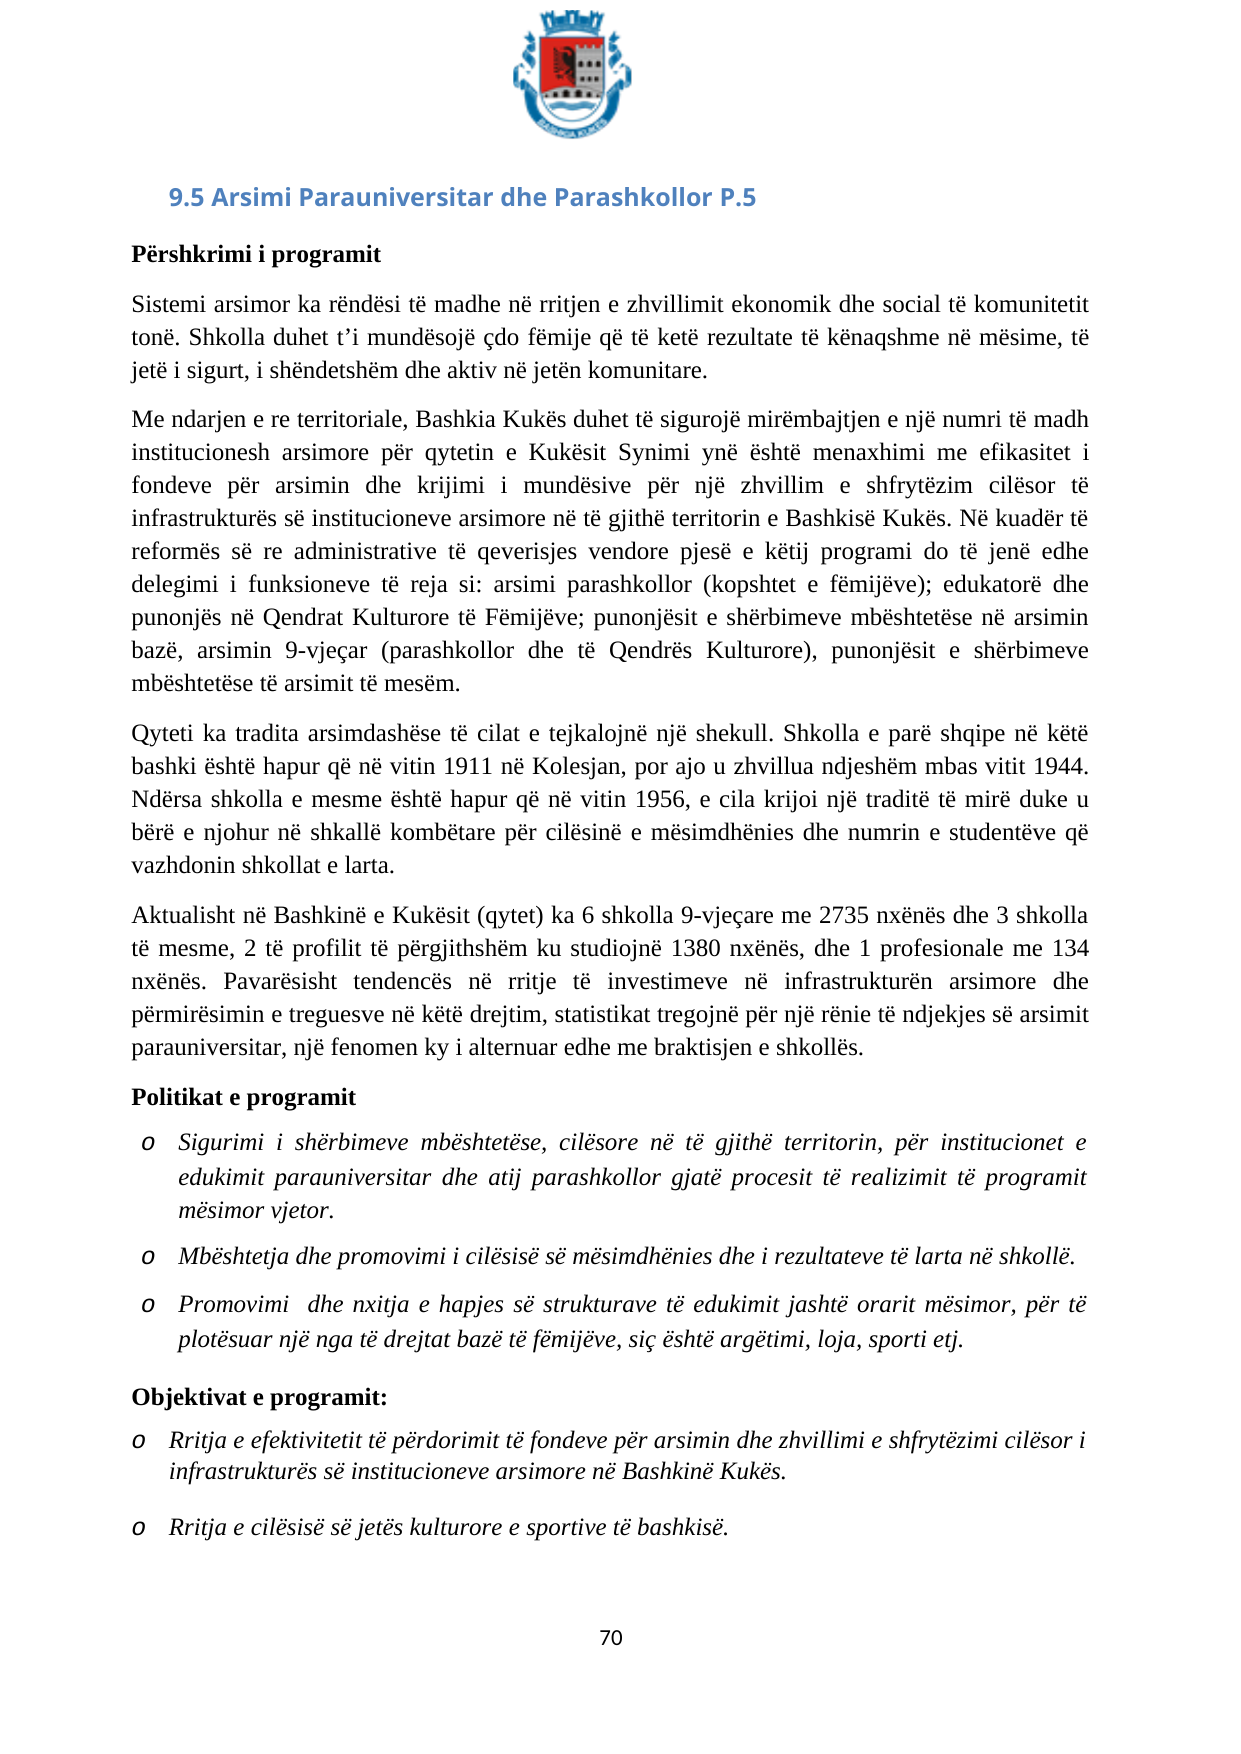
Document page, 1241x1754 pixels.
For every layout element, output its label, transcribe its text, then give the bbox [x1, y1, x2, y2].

text Sistemi arsimor ka rëndësi të madhe në rritjen e zhvillimit ekonomik dhe social të komunitetit tonë. Shkolla duhet t’i mundësojë çdo fëmije që të ketë rezultate të kënaqshme në mësime, të jetë i sigurt, i shëndetshëm dhe aktiv në jetën komunitare. [131, 289, 1090, 383]
list Rritja e efektivitetit të përdorimit të fondeve për arsimin dhe zhvillimi e shfrytëzimi cilësor i infrastrukturës së institucioneve arsimore në Bashkinë Kukës. [131, 1426, 1090, 1485]
picture [513, 10, 634, 141]
text Qyteti ka tradita arsimdashëse të cilat e tejkalojnë një shekull. Shkolla e parë shqipe në këtë bashki është hapur që në vitin 1911 në Kolesjan, por ajo u zhvillua ndjeshëm mbas vitit 1944. Ndërsa shkolla e mesme është hapur që në vitin 1956, e cila krijoi një traditë të mirë duke u bërë e njohur në shkallë kombëtare për cilësinë e mësimdhënies dhe numrin e studentëve që vazhdonin shkollat e larta. [131, 718, 1090, 879]
text Me ndarjen e re territoriale, Bashkia Kukës duhet të sigurojë mirëmbajtjen e një numri të madh institucionesh arsimore për qytetin e Kukësit Synimi ynë është menaxhimi me efikasitet i fondeve për arsimin dhe krijimi i mundësive për një zhvillim e shfrytëzim cilësor të infrastrukturës së institucioneve arsimore në të gjithë territorin e Bashkisë Kukës. Në kuadër të reformës së re administrative të qeverisjes vendore pjesë e këtij programi do të jenë edhe delegimi i funksioneve të reja si: arsimi parashkollor (kopshtet e fëmijëve); edukatorë dhe punonjës në Qendrat Kulturore të Fëmijëve; punonjësit e shërbimeve mbështetëse në arsimin bazë, arsimin 9-vjeçar (parashkollor dhe të Qendrës Kulturore), punonjësit e shërbimeve mbështetëse të arsimit të mesëm. [131, 404, 1090, 697]
list Mbështetja dhe promovimi i cilësisë së mësimdhënies dhe i rezultateve të larta në shkollë. [141, 1241, 1090, 1272]
list Rritja e cilësisë së jetës kulturore e sportive të bashkisë. [131, 1512, 1090, 1543]
text Politikat e programit [131, 1082, 1090, 1111]
list Sigurimi i shërbimeve mbështetëse, cilësore në të gjithë territorin, për institucionet e edukimit parauniversitar dhe atij parashkollor gjatë procesit të realizimit të programit mësimor vjetor. [141, 1127, 1090, 1224]
text Aktualisht në Bashkinë e Kukësit (qytet) ka 6 shkolla 9-vjeçare me 2735 nxënës dhe 3 shkolla të mesme, 2 të profilit të përgjithshëm ku studiojnë 1380 nxënës, dhe 1 profesionale me 134 nxënës. Pavarësisht tendencës në rritje të investimeve në infrastrukturën arsimore dhe përmirësimin e treguesve në këtë drejtim, statistikat tregojnë për një rënie të ndjekjes së arsimit parauniversitar, një fenomen ky i alternuar edhe me braktisjen e shkollës. [131, 900, 1090, 1061]
text Përshkrimi i programit [131, 239, 1090, 268]
list Promovimi dhe nxitja e hapjes së strukturave tё edukimit jashtë orarit mësimor, për tё plotësuar një nga tё drejtat bazë tё fëmijëve, siç ёshtё argëtimi, loja, sporti etj. [141, 1289, 1090, 1353]
subtitle Arsimi Parauniversitar dhe Parashkollor P.5 [169, 180, 1090, 214]
text Objektivat e programit: [131, 1382, 1090, 1411]
